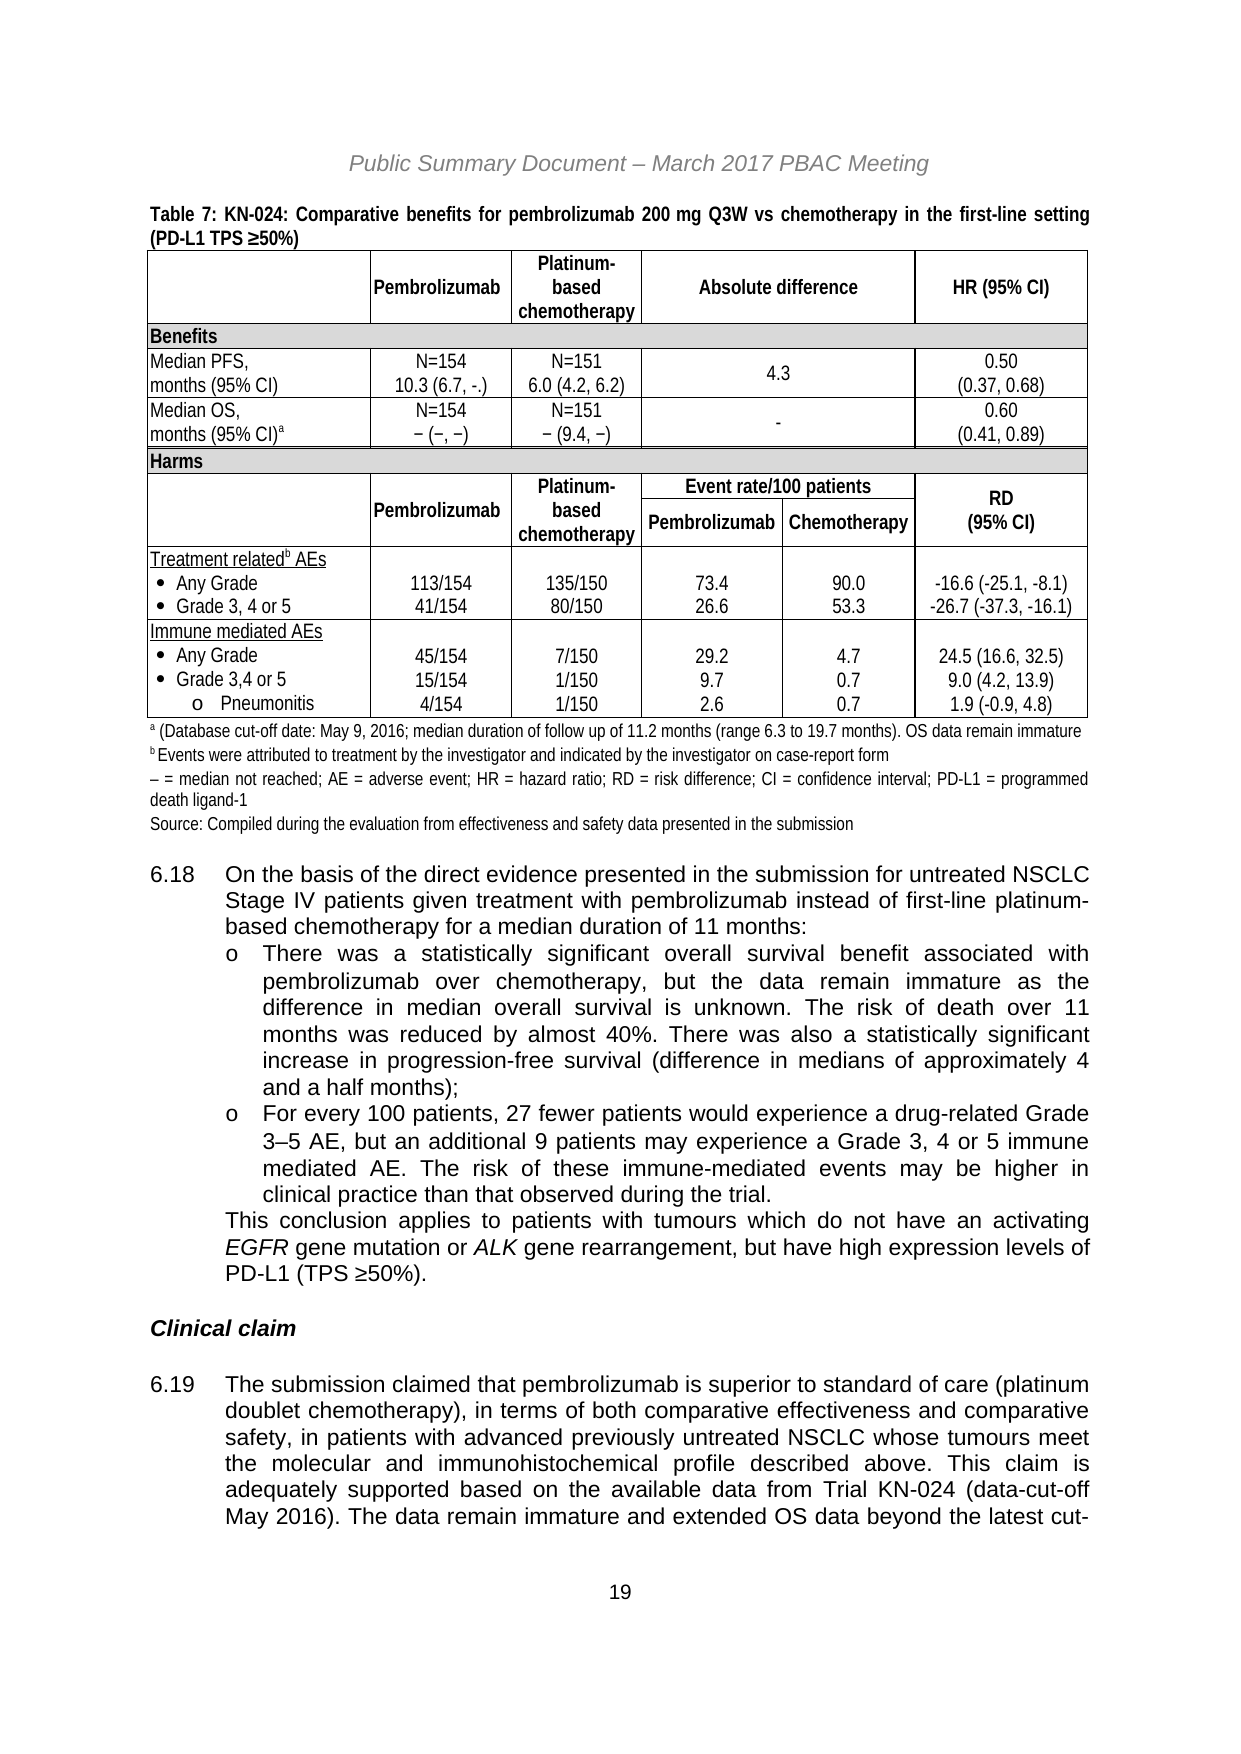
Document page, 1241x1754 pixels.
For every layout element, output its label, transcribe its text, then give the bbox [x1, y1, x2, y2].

table_header HR (95% CI) [916, 251, 1087, 323]
table_cell Chemotherapy [783, 499, 914, 546]
table_cell 4.3 [642, 349, 914, 397]
text This conclusion applies to patients with tumours which do not have an activating EGFR gene mutation or ALK gene rearrangement, but have high expression levels of PD-L1 (TPS ≥50%). [225, 1207, 1090, 1286]
table_cell - [642, 398, 914, 446]
subtitle Clinical claim [150, 1315, 1090, 1342]
table_cell N=154 − (−, −) [371, 398, 511, 446]
table_cell Median PFS, months (95% CI) [148, 349, 370, 397]
table_cell 135/150 80/150 [512, 547, 641, 618]
text a (Database cut-off date: May 9, 2016; median duration of follow up of 11.2 months (range 6.3 to 19.7 months). OS data remain immature [150, 720, 1090, 742]
table_cell Pembrolizumab [371, 474, 511, 546]
table_cell Median OS, months (95% CI)a [148, 398, 370, 446]
table_cell Platinum-based chemotherapy [512, 474, 641, 546]
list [150, 1371, 1090, 1529]
table_cell 90.0 53.3 [783, 547, 914, 618]
table_cell Treatment relatedb AEs Any Grade Grade 3, 4 or 5 [148, 547, 370, 618]
list For every 100 patients, 27 fewer patients would experience a drug-related Grade 3–5 AE, but an additional 9 patients may experience a Grade 3, 4 or 5 immune mediated AE. The risk of these immune-mediated events may be higher in clinical practice than that observed during the trial. [225, 1100, 1090, 1207]
table_cell [148, 474, 370, 546]
table_cell 24.5 (16.6, 32.5) 9.0 (4.2, 13.9) 1.9 (-0.9, 4.8) [916, 620, 1087, 717]
text Source: Compiled during the evaluation from effectiveness and safety data presented in the submission [150, 813, 1090, 834]
table_cell -16.6 (-25.1, -8.1) -26.7 (-37.3, -16.1) [916, 547, 1087, 618]
table_cell N=151 − (9.4, −) [512, 398, 641, 446]
subtitle Table 7: KN-024: Comparative benefits for pembrolizumab 200 mg Q3W vs chemotherapy in the first-line setting (PD-L1 TPS ≥50%) [150, 202, 1090, 250]
table_header [148, 251, 370, 323]
text – = median not reached; AE = adverse event; HR = hazard ratio; RD = risk difference; CI = confidence interval; PD-L1 = programmed death ligand-1 [150, 767, 1090, 811]
table_cell 73.4 26.6 [642, 547, 782, 618]
table_cell Event rate/100 patients [642, 474, 914, 498]
table_header Platinum-based chemotherapy [512, 251, 641, 323]
table_cell 29.2 9.7 2.6 [642, 620, 782, 717]
table_cell 113/154 41/154 [371, 547, 511, 618]
list There was a statistically significant overall survival benefit associated with pembrolizumab over chemotherapy, but the data remain immature as the difference in median overall survival is unknown. The risk of death over 11 months was reduced by almost 40%. There was also a statistically significant increase in progression-free survival (difference in medians of approximately 4 and a half months); [225, 940, 1090, 1100]
table_cell RD (95% CI) [916, 474, 1087, 546]
table_cell 4.7 0.7 0.7 [783, 620, 914, 717]
table_cell Pembrolizumab [642, 499, 782, 546]
table_cell 0.60 (0.41, 0.89) [916, 398, 1087, 446]
table_cell 0.50 (0.37, 0.68) [916, 349, 1087, 397]
table_cell N=154 10.3 (6.7, -.) [371, 349, 511, 397]
table_header Absolute difference [642, 251, 914, 323]
table_cell 45/154 15/154 4/154 [371, 620, 511, 717]
table_cell N=151 6.0 (4.2, 6.2) [512, 349, 641, 397]
table_header Pembrolizumab [371, 251, 511, 323]
table_cell Benefits [148, 324, 1087, 348]
table_cell Harms [148, 449, 1087, 473]
table_cell Immune mediated AEs Any Grade Grade 3,4 or 5 Pneumonitis [148, 620, 370, 717]
table_cell 7/150 1/150 1/150 [512, 620, 641, 717]
text b Events were attributed to treatment by the investigator and indicated by the investigator on case-report form [150, 744, 1090, 765]
list On the basis of the direct evidence presented in the submission for untreated NSCLC Stage IV patients given treatment with pembrolizumab instead of first-line platinum-based chemotherapy for a median duration of 11 months: [150, 861, 1090, 940]
